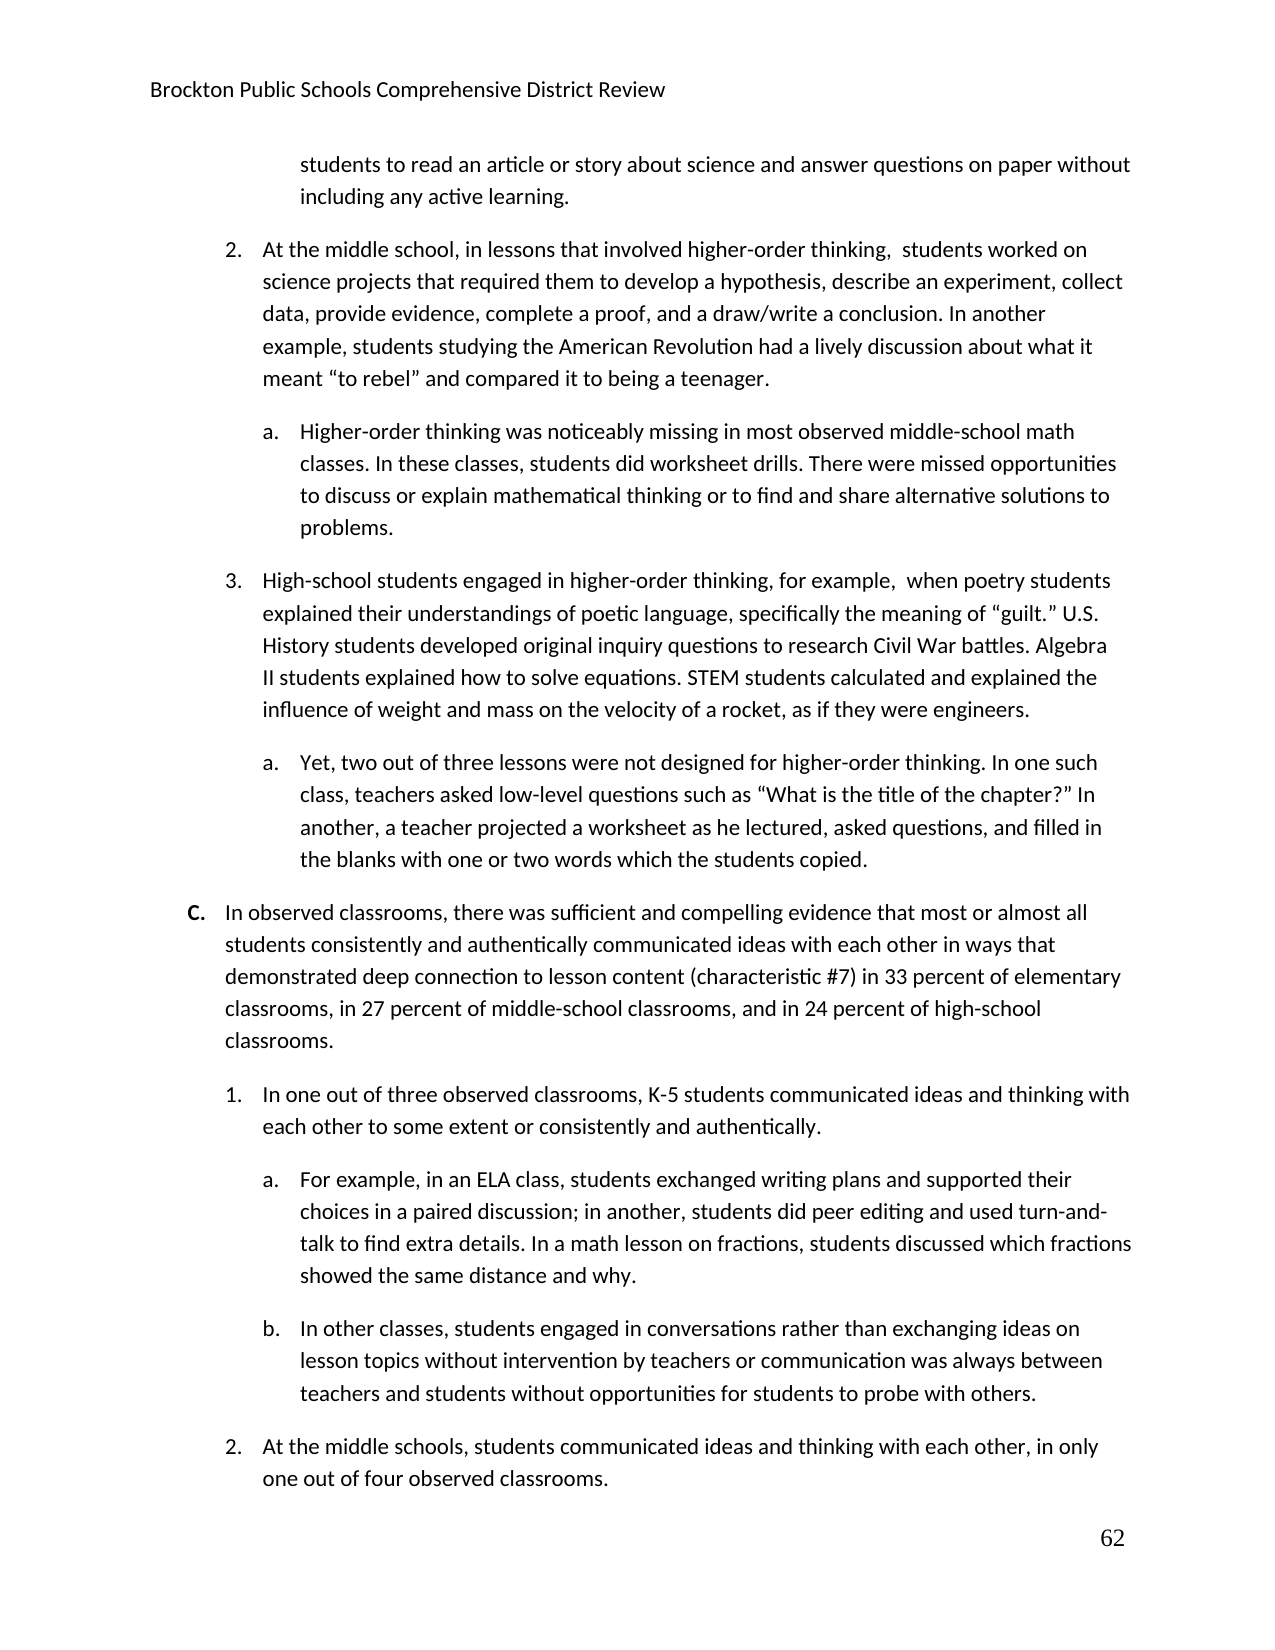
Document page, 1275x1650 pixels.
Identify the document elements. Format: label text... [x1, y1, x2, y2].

text C. In observed classrooms, there was sufficient and compelling evidence that most or almost all students consistently and authentically communicated ideas with each other in ways that demonstrated deep connection to lesson content (characteristic #7) in 33 percent of elementary classrooms, in 27 percent of middle-school classrooms, and in 24 percent of high-school classrooms. [187, 898, 1125, 1055]
list a. Yet, two out of three lessons were not designed for higher-order thinking. In one such class, teachers asked low-level questions such as “What is the title of the chapter?” In another, a teacher projected a worksheet as he lectured, asked questions, and filled in the blanks with one or two words which the students copied. [262, 748, 1125, 873]
list a. Higher-order thinking was noticeably missing in most observed middle-school math classes. In these classes, students did worksheet drills. There were missed opportunities to discuss or explain mathematical thinking or to find and share alternative solutions to problems. [262, 417, 1125, 542]
list a. For example, in an ELA class, students exchanged writing plans and supported their choices in a paired discussion; in another, students did peer editing and used turn-and-talk to find extra details. In a math lesson on fractions, students discussed which fractions showed the same distance and why. [262, 1165, 1134, 1289]
list At the middle school, in lessons that involved higher-order thinking, students worked on science projects that required them to develop a hypothesis, describe an experiment, collect data, provide evidence, complete a proof, and a draw/write a conclusion. In another example, students studying the American Revolution had a lively discussion about what it meant “to rebel” and compared it to being a teenager. [225, 235, 1125, 392]
list High-school students engaged in higher-order thinking, for example, when poetry students explained their understandings of poetic language, specifically the meaning of “guilt.” U.S. History students developed original inquiry questions to research Civil War battles. Algebra II students explained how to solve equations. STEM students calculated and explained the influence of weight and mass on the velocity of a rocket, as if they were engineers. [225, 567, 1125, 723]
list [262, 150, 1134, 210]
list At the middle schools, students communicated ideas and thinking with each other, in only one out of four observed classrooms. [225, 1432, 1125, 1492]
list b. In other classes, students engaged in conversations rather than exchanging ideas on lesson topics without intervention by teachers or communication was always between teachers and students without opportunities for students to probe with others. [262, 1314, 1134, 1407]
list In one out of three observed classrooms, K-5 students communicated ideas and thinking with each other to some extent or consistently and authentically. [225, 1080, 1134, 1140]
